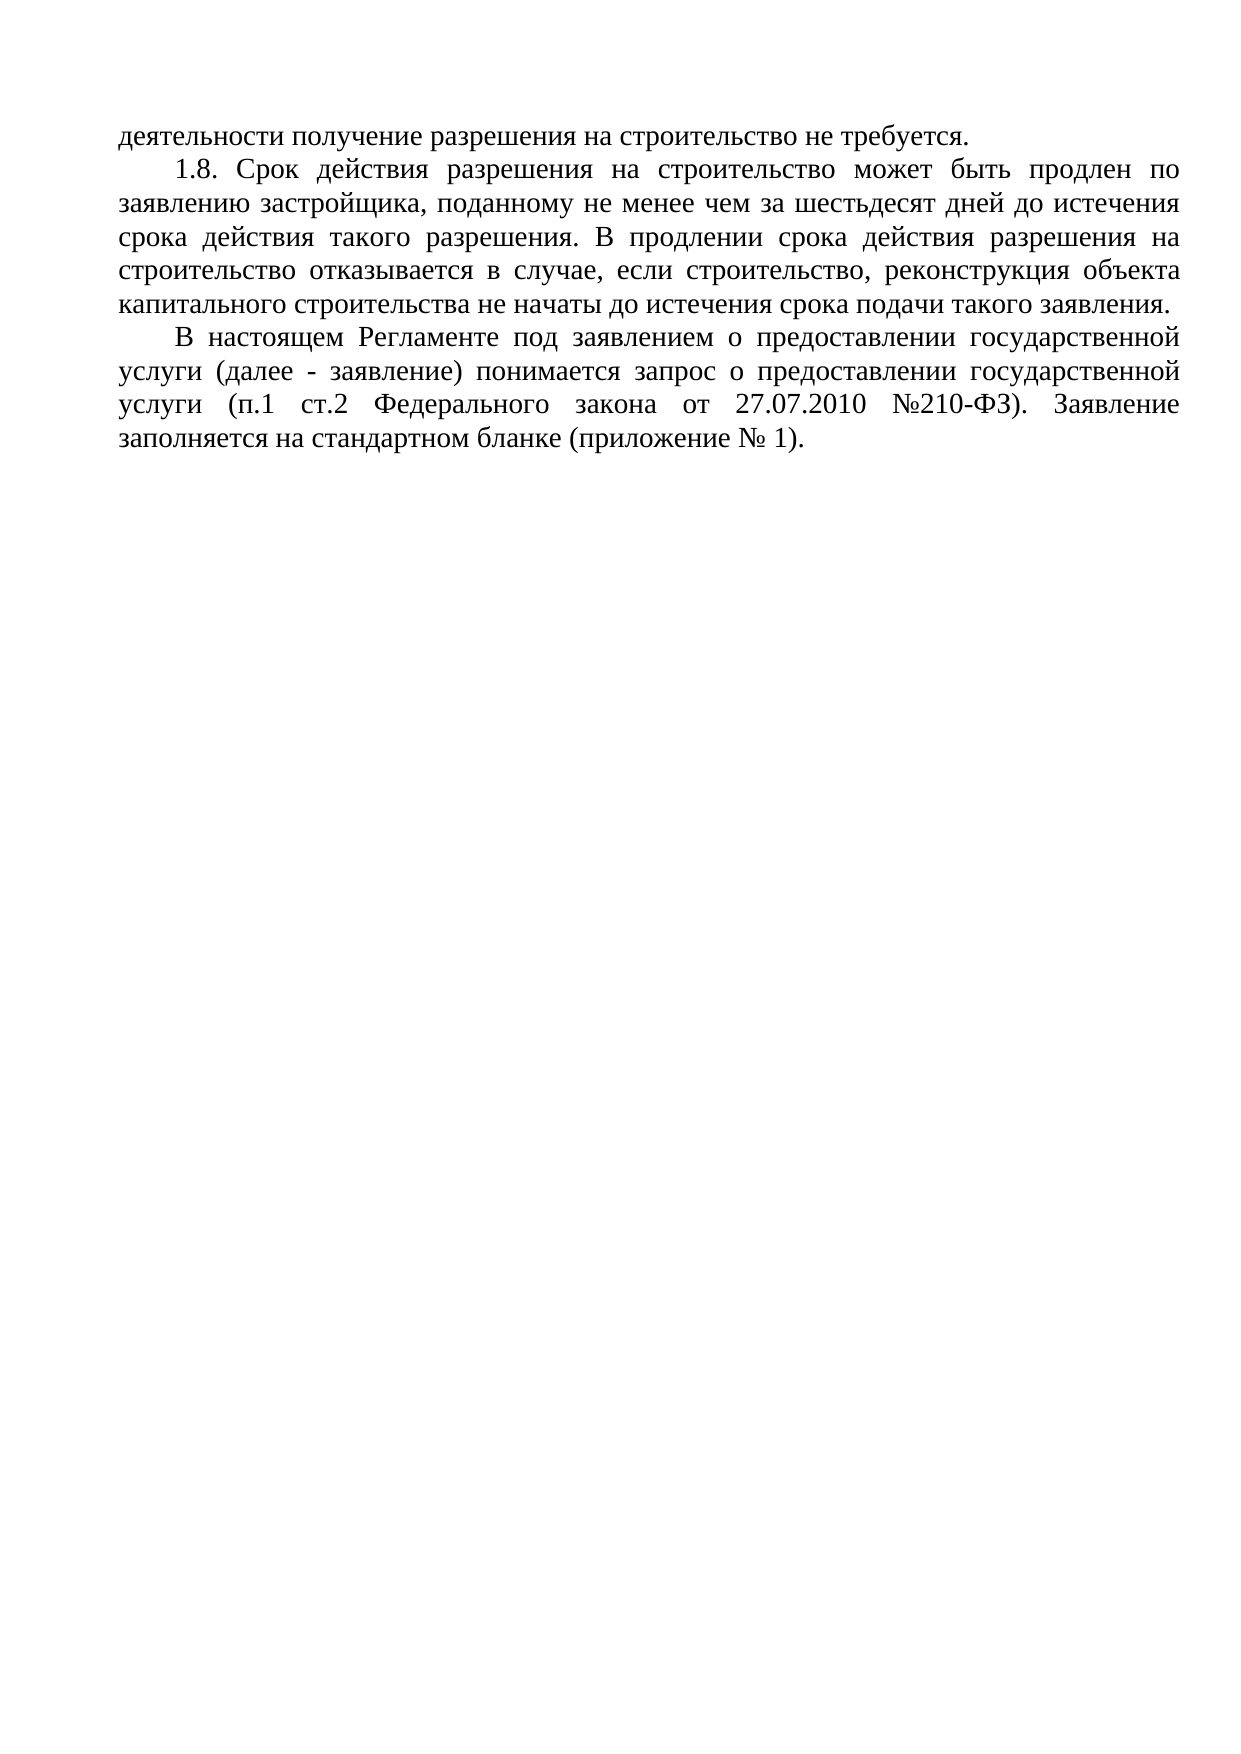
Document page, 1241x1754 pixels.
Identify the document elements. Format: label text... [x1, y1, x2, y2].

text В настоящем Регламенте под заявлением о предоставлении государственной услуги (далее - заявление) понимается запрос о предоставлении государственной услуги (п.1 ст.2 Федерального закона от 27.07.2010 №210-ФЗ). Заявление заполняется на стандартном бланке (приложение № 1). [118, 319, 1181, 453]
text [118, 118, 1181, 152]
text 1.8. Срок действия разрешения на строительство может быть продлен по заявлению застройщика, поданному не менее чем за шестьдесят дней до истечения срока действия такого разрешения. В продлении срока действия разрешения на строительство отказывается в случае, если строительство, реконструкция объекта капитального строительства не начаты до истечения срока подачи такого заявления. [118, 152, 1181, 319]
